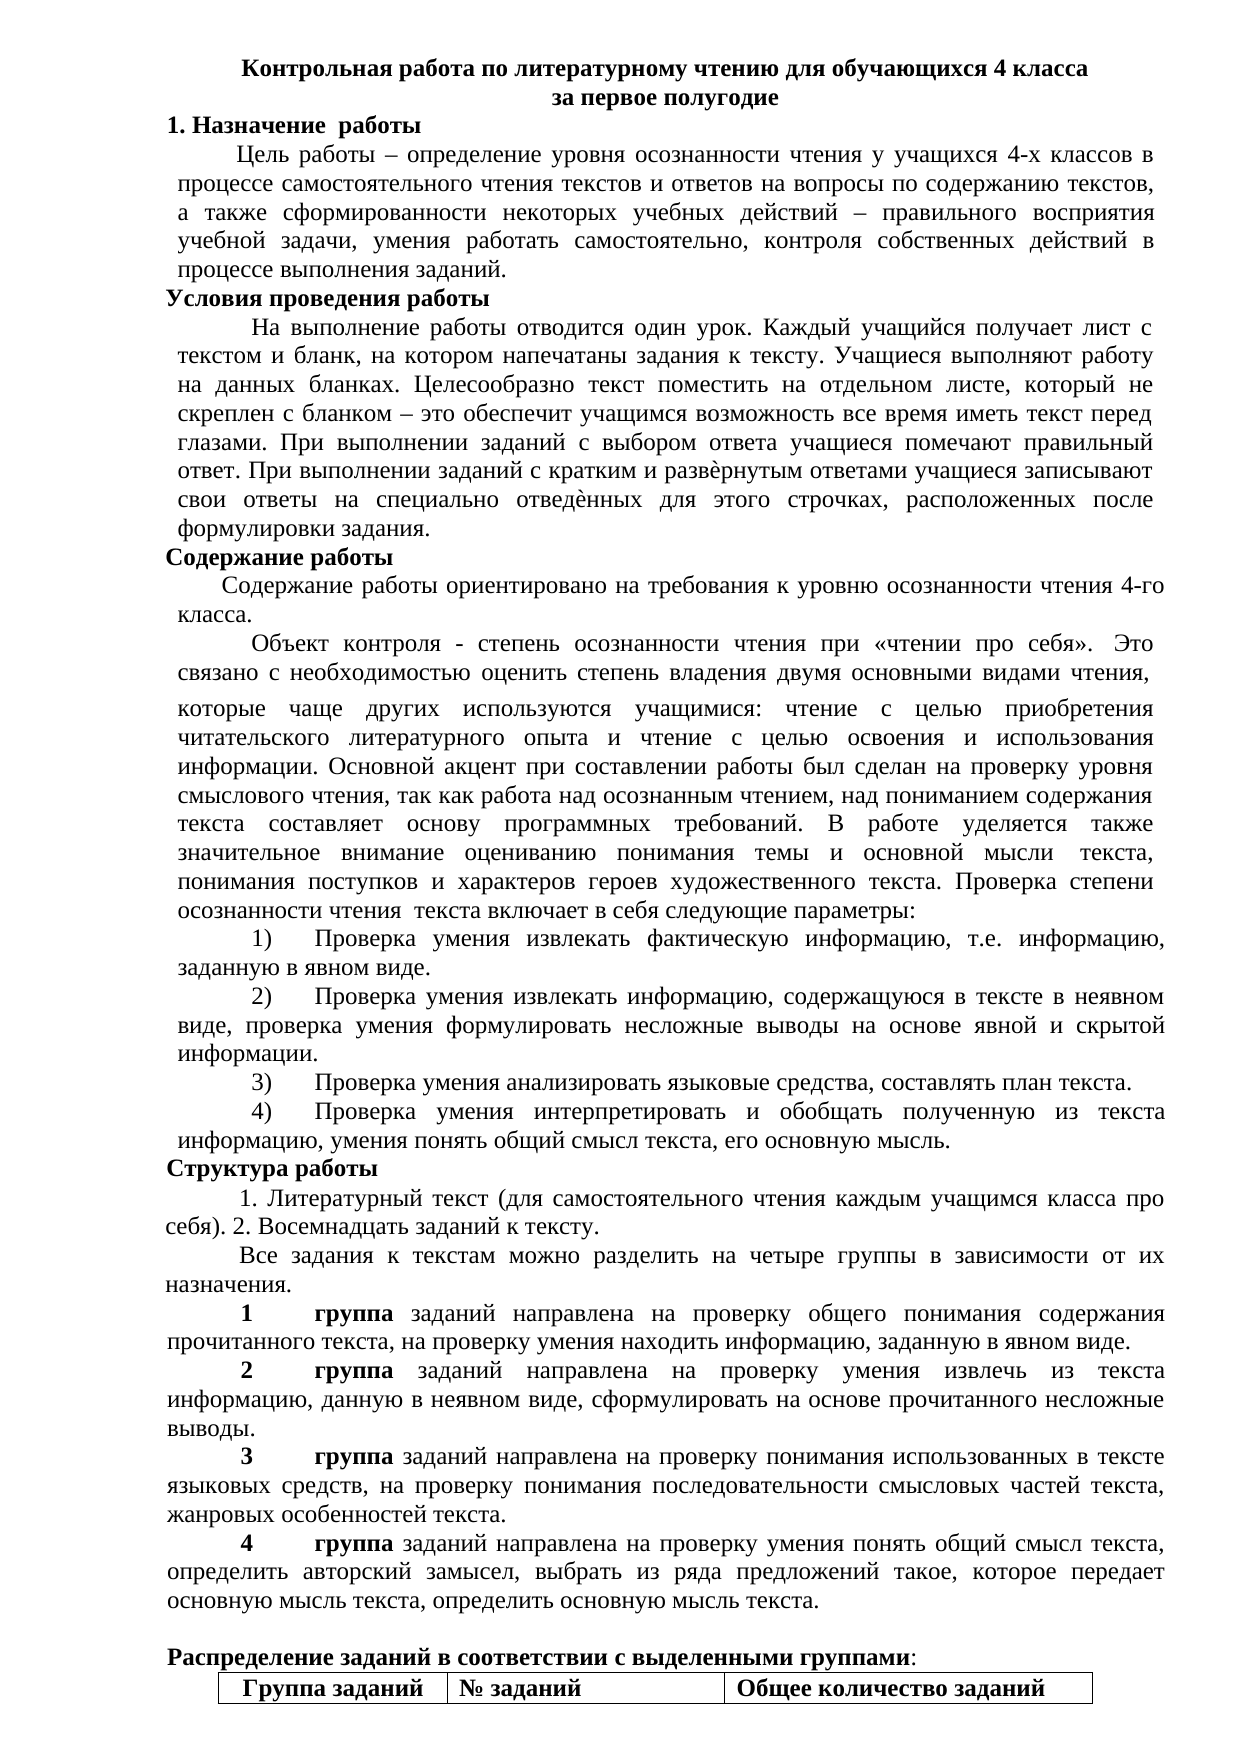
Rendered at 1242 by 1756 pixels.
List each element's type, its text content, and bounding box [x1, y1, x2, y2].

table_header Группа заданий [219, 1673, 447, 1703]
text которые чаще других используются учащимися: чтение с целью приобретения читательского литературного опыта и чтение с целью освоения и использования информации. Основной акцент при составлении работы был сделан на проверку уровня смыслового чтения, так как работа над осознанным чтением, над пониманием содержания текста составляет основу программных требований. В работе уделяется также значительное внимание оцениванию понимания темы и основной мысли текста, понимания поступков и характеров героев художественного текста. Проверка степени осознанности чтения текста включает в себя следующие параметры: [177, 693, 1154, 923]
list Проверка умения извлекать информацию, содержащуюся в тексте в неявном виде, проверка умения формулировать несложные выводы на основе явной и скрытой информации. [177, 981, 1165, 1067]
table_header № заданий [448, 1673, 724, 1703]
list группа заданий направлена на проверку умения понять общий смысл текста, определить авторский замысел, выбрать из ряда предложений такое, которое передает основную мысль текста, определить основную мысль текста. [167, 1528, 1165, 1614]
text Контрольная работа по литературному чтению для обучающихся 4 класса за первое полугодие [241, 53, 1091, 111]
list Проверка умения извлекать фактическую информацию, т.е. информацию, заданную в явном виде. [177, 923, 1165, 981]
list Проверка умения анализировать языковые средства, составлять план текста. [251, 1067, 1198, 1096]
text На выполнение работы отводится один урок. Каждый учащийся получает лист с текстом и бланк, на котором напечатаны задания к тексту. Учащиеся выполняют работу на данных бланках. Целесообразно текст поместить на отдельном листе, который не скреплен с бланком – это обеспечит учащимся возможность все время иметь текст перед глазами. При выполнении заданий с выбором ответа учащиеся помечают правильный ответ. При выполнении заданий с кратким и развѐрнутым ответами учащиеся записывают свои ответы на специально отведѐнных для этого строчках, расположенных после формулировки задания. [177, 312, 1153, 542]
list Назначение работы [167, 111, 1198, 139]
text Распределение заданий в соответствии с выделенными группами: [167, 1642, 1198, 1671]
text Структура работы [166, 1154, 1198, 1183]
text Содержание работы ориентировано на требования к уровню осознанности чтения 4-го класса. [177, 571, 1166, 628]
text Содержание работы [165, 542, 1198, 571]
text Цель работы – определение уровня осознанности чтения у учащихся 4-х классов в процессе самостоятельного чтения текстов и ответов на вопросы по содержанию текстов, а также сформированности некоторых учебных действий – правильного восприятия учебной задачи, умения работать самостоятельно, контроля собственных действий в процессе выполнения заданий. [177, 139, 1155, 283]
text Объект контроля - степень осознанности чтения при «чтении про себя». Это связано с необходимостью оценить степень владения двумя основными видами чтения, [177, 628, 1153, 686]
list группа заданий направлена на проверку общего понимания содержания прочитанного текста, на проверку умения находить информацию, заданную в явном виде. [167, 1298, 1165, 1355]
list группа заданий направлена на проверку умения извлечь из текста информацию, данную в неявном виде, сформулировать на основе прочитанного несложные выводы. [167, 1355, 1165, 1441]
table_header Общее количество заданий [725, 1673, 1092, 1703]
list Проверка умения интерпретировать и обобщать полученную из текста информацию, умения понять общий смысл текста, его основную мысль. [177, 1096, 1165, 1153]
list группа заданий направлена на проверку понимания использованных в тексте языковых средств, на проверку понимания последовательности смысловых частей текста, жанровых особенностей текста. [167, 1441, 1166, 1528]
text Условия проведения работы [165, 283, 1198, 312]
text Все задания к текстам можно разделить на четыре группы в зависимости от их назначения. [165, 1240, 1165, 1298]
text 1. Литературный текст (для самостоятельного чтения каждым учащимся класса про себя). 2. Восемнадцать заданий к тексту. [165, 1183, 1165, 1240]
